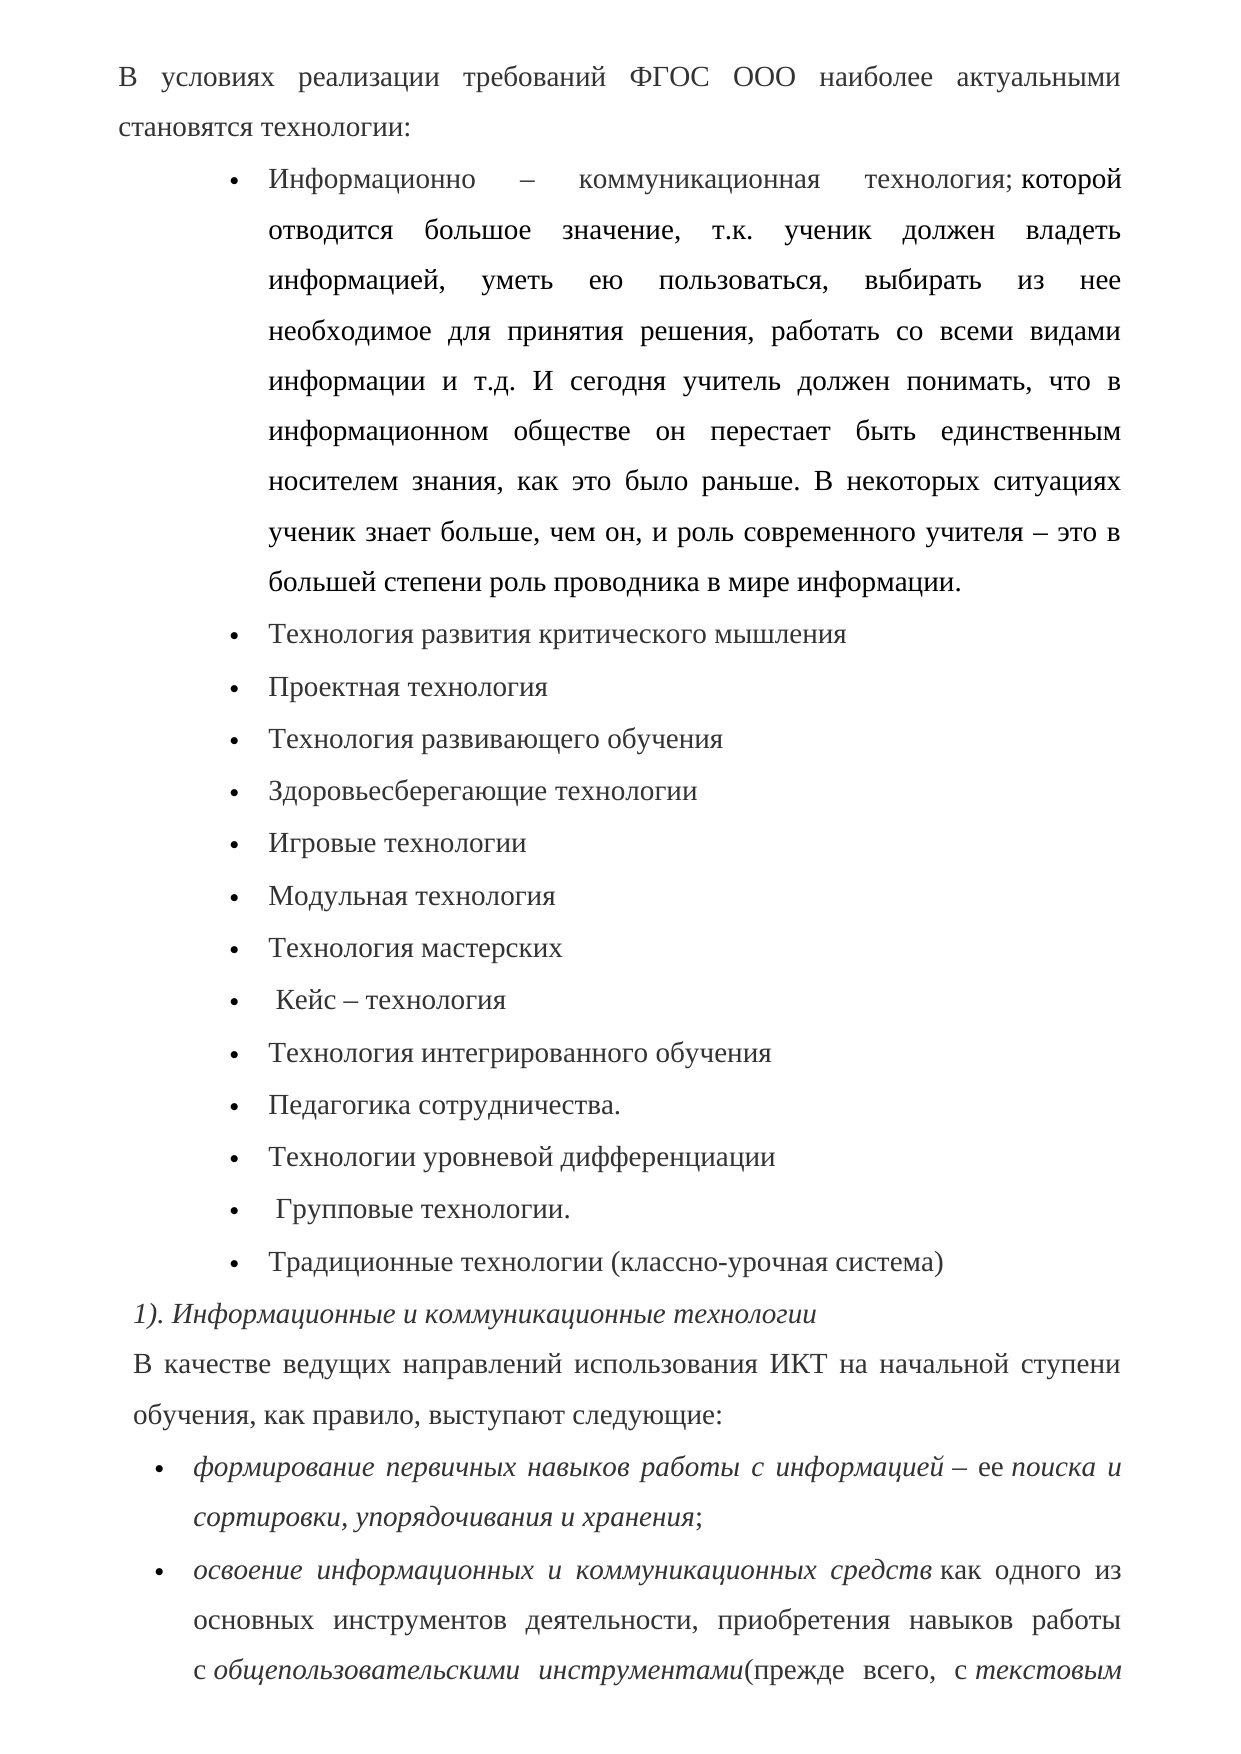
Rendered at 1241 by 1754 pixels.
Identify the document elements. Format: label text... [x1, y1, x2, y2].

text В условиях реализации требований ФГОС ООО наиболее актуальными становятся технологии: [118, 59, 1122, 143]
list Технологии уровневой дифференциации [231, 1139, 1122, 1173]
list Технология интегрированного обучения [231, 1035, 1122, 1068]
list Традиционные технологии (классно-урочная система) [231, 1244, 1122, 1277]
list Технология развития критического мышления [231, 616, 1122, 650]
list Групповые технологии. [231, 1192, 1122, 1225]
list Технология развивающего обучения [231, 721, 1122, 754]
list Кейс – технология [231, 982, 1122, 1016]
list формирование первичных навыков работы с информацией – ее поиска и сортировки, упорядочивания и хранения; [156, 1449, 1122, 1533]
text 1). Информационные и коммуникационные технологии [133, 1296, 1122, 1330]
list Игровые технологии [231, 826, 1122, 859]
list Информационно – коммуникационная технология; которой отводится большое значение, т.к. ученик должен владеть информацией, уметь ею пользоваться, выбирать из нее необходимое для принятия решения, работать со всеми видами информации и т.д. И сегодня учитель должен понимать, что в информационном обществе он перестает быть единственным носителем знания, как это было раньше. В некоторых ситуациях ученик знает больше, чем он, и роль современного учителя – это в большей степени роль проводника в мире информации. [231, 162, 1122, 598]
list Здоровьесберегающие технологии [231, 773, 1122, 807]
list Модульная технология [231, 878, 1122, 911]
list Педагогика сотрудничества. [231, 1087, 1122, 1121]
text В качестве ведущих направлений использования ИКТ на начальной ступени обучения, как правило, выступают следующие: [133, 1347, 1122, 1430]
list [156, 1552, 1122, 1686]
list Технология мастерских [231, 930, 1122, 964]
list Проектная технология [231, 669, 1122, 702]
